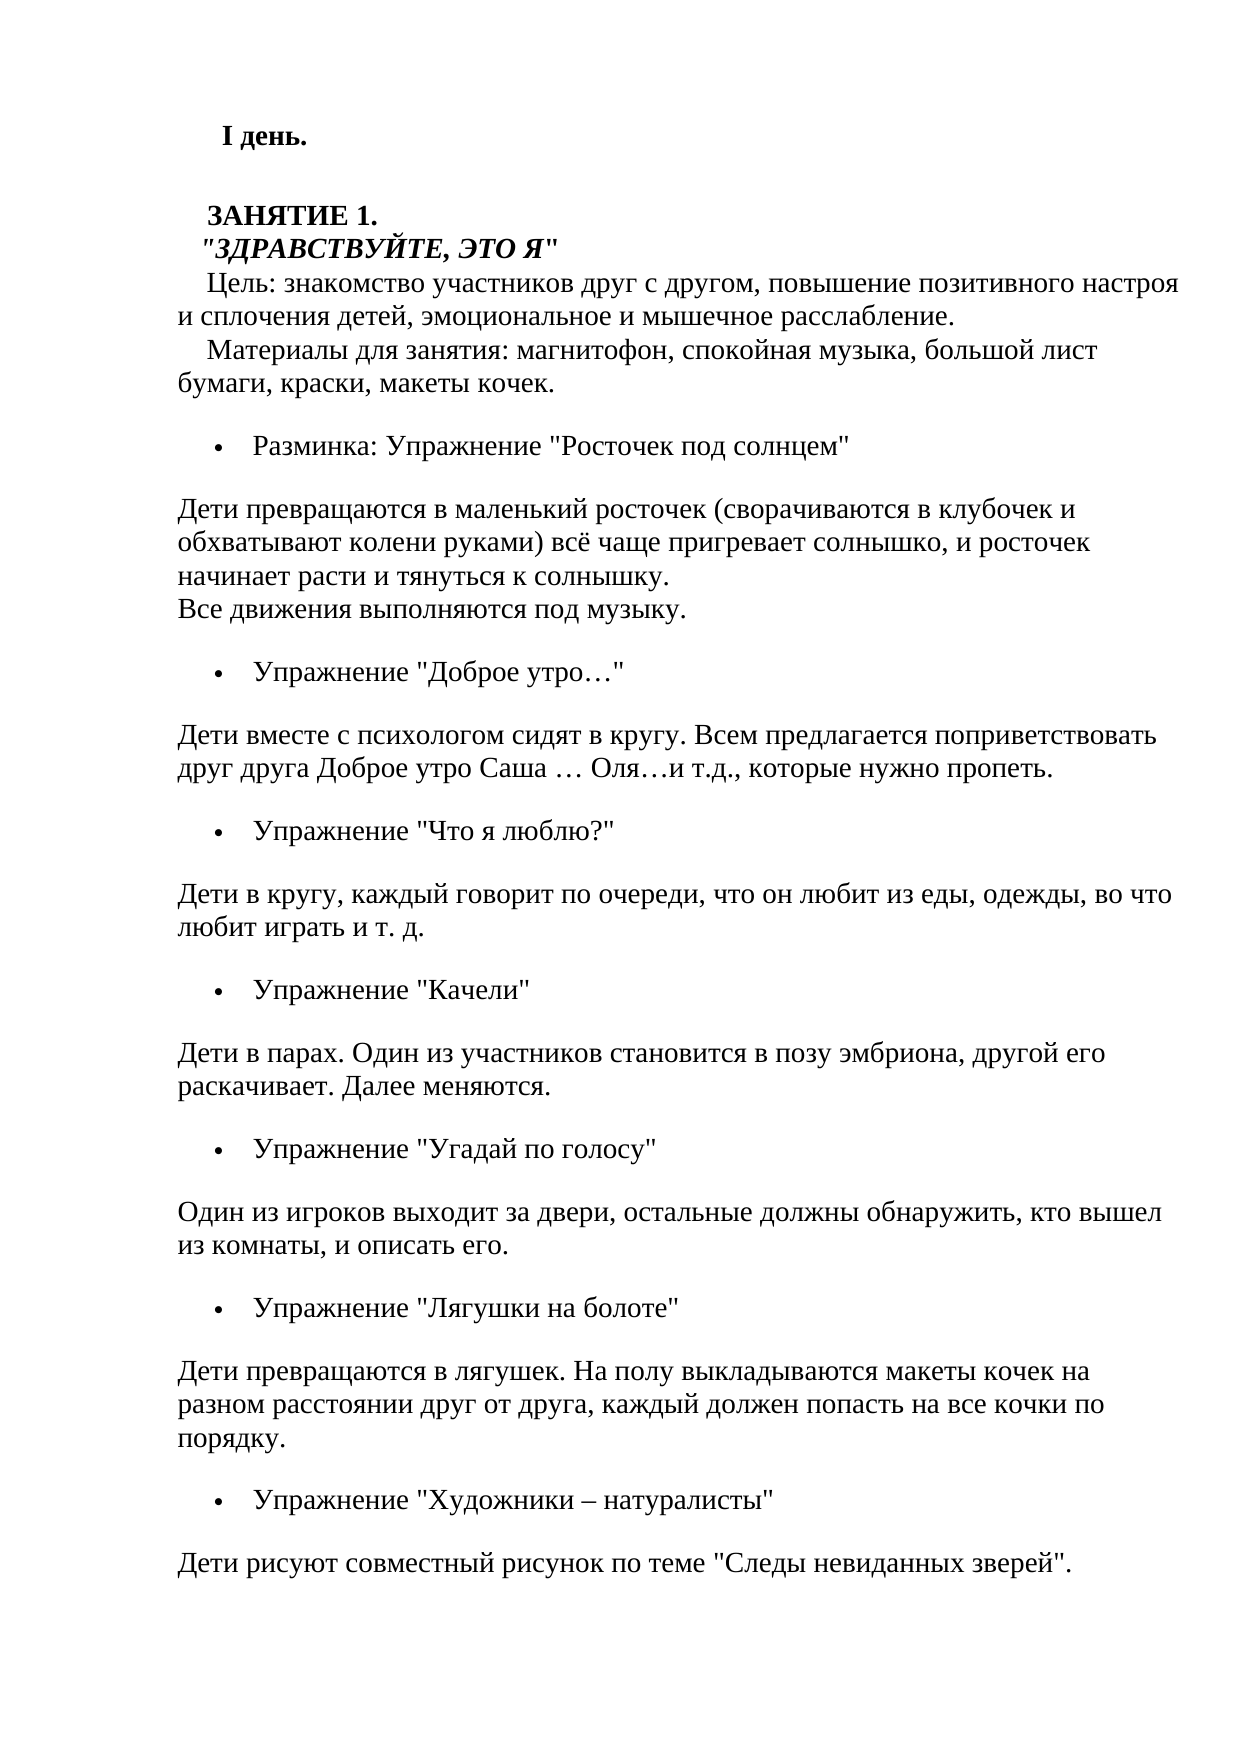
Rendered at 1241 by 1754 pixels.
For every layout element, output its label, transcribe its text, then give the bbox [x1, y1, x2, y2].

list Упражнение "Качели" [215, 972, 1181, 1006]
text Дети вместе с психологом сидят в кругу. Всем предлагается поприветствовать друг друга Доброе утро Саша … Оля…и т.д., которые нужно пропеть. [177, 717, 1181, 784]
list Упражнение "Доброе утро…" [215, 654, 1181, 688]
text Дети рисуют совместный рисунок по теме "Следы невиданных зверей". [177, 1545, 1181, 1579]
text Дети превращаются в лягушек. На полу выкладываются макеты кочек на разном расстоянии друг от друга, каждый должен попасть на все кочки по порядку. [177, 1353, 1181, 1453]
list Упражнение "Что я люблю?" [215, 813, 1181, 847]
text I день. [177, 118, 1181, 152]
text Дети в парах. Один из участников становится в позу эмбриона, другой его раскачивает. Далее меняются. [177, 1035, 1181, 1102]
list Разминка: Упражнение "Росточек под солнцем" [215, 428, 1181, 462]
text Дети превращаются в маленький росточек (сворачиваются в клубочек и обхватывают колени руками) всё чаще пригревает солнышко, и росточек начинает расти и тянуться к солнышку. Все движения выполняются под музыку. [177, 491, 1181, 625]
text Дети в кругу, каждый говорит по очереди, что он любит из еды, одежды, во что любит играть и т. д. [177, 876, 1181, 943]
list Упражнение "Лягушки на болоте" [215, 1290, 1181, 1323]
text Один из игроков выходит за двери, остальные должны обнаружить, кто вышел из комнаты, и описать его. [177, 1194, 1181, 1261]
text ЗАНЯТИЕ 1. "ЗДРАВСТВУЙТЕ, ЭТО Я" Цель: знакомство участников друг с другом, повышение позитивного настроя и сплочения детей, эмоциональное и мышечное расслабление. Материалы для занятия: магнитофон, спокойная музыка, большой лист бумаги, краски, макеты кочек. [177, 198, 1181, 399]
list Упражнение "Угадай по голосу" [215, 1131, 1181, 1164]
list Упражнение "Художники – натуралисты" [215, 1482, 1181, 1516]
